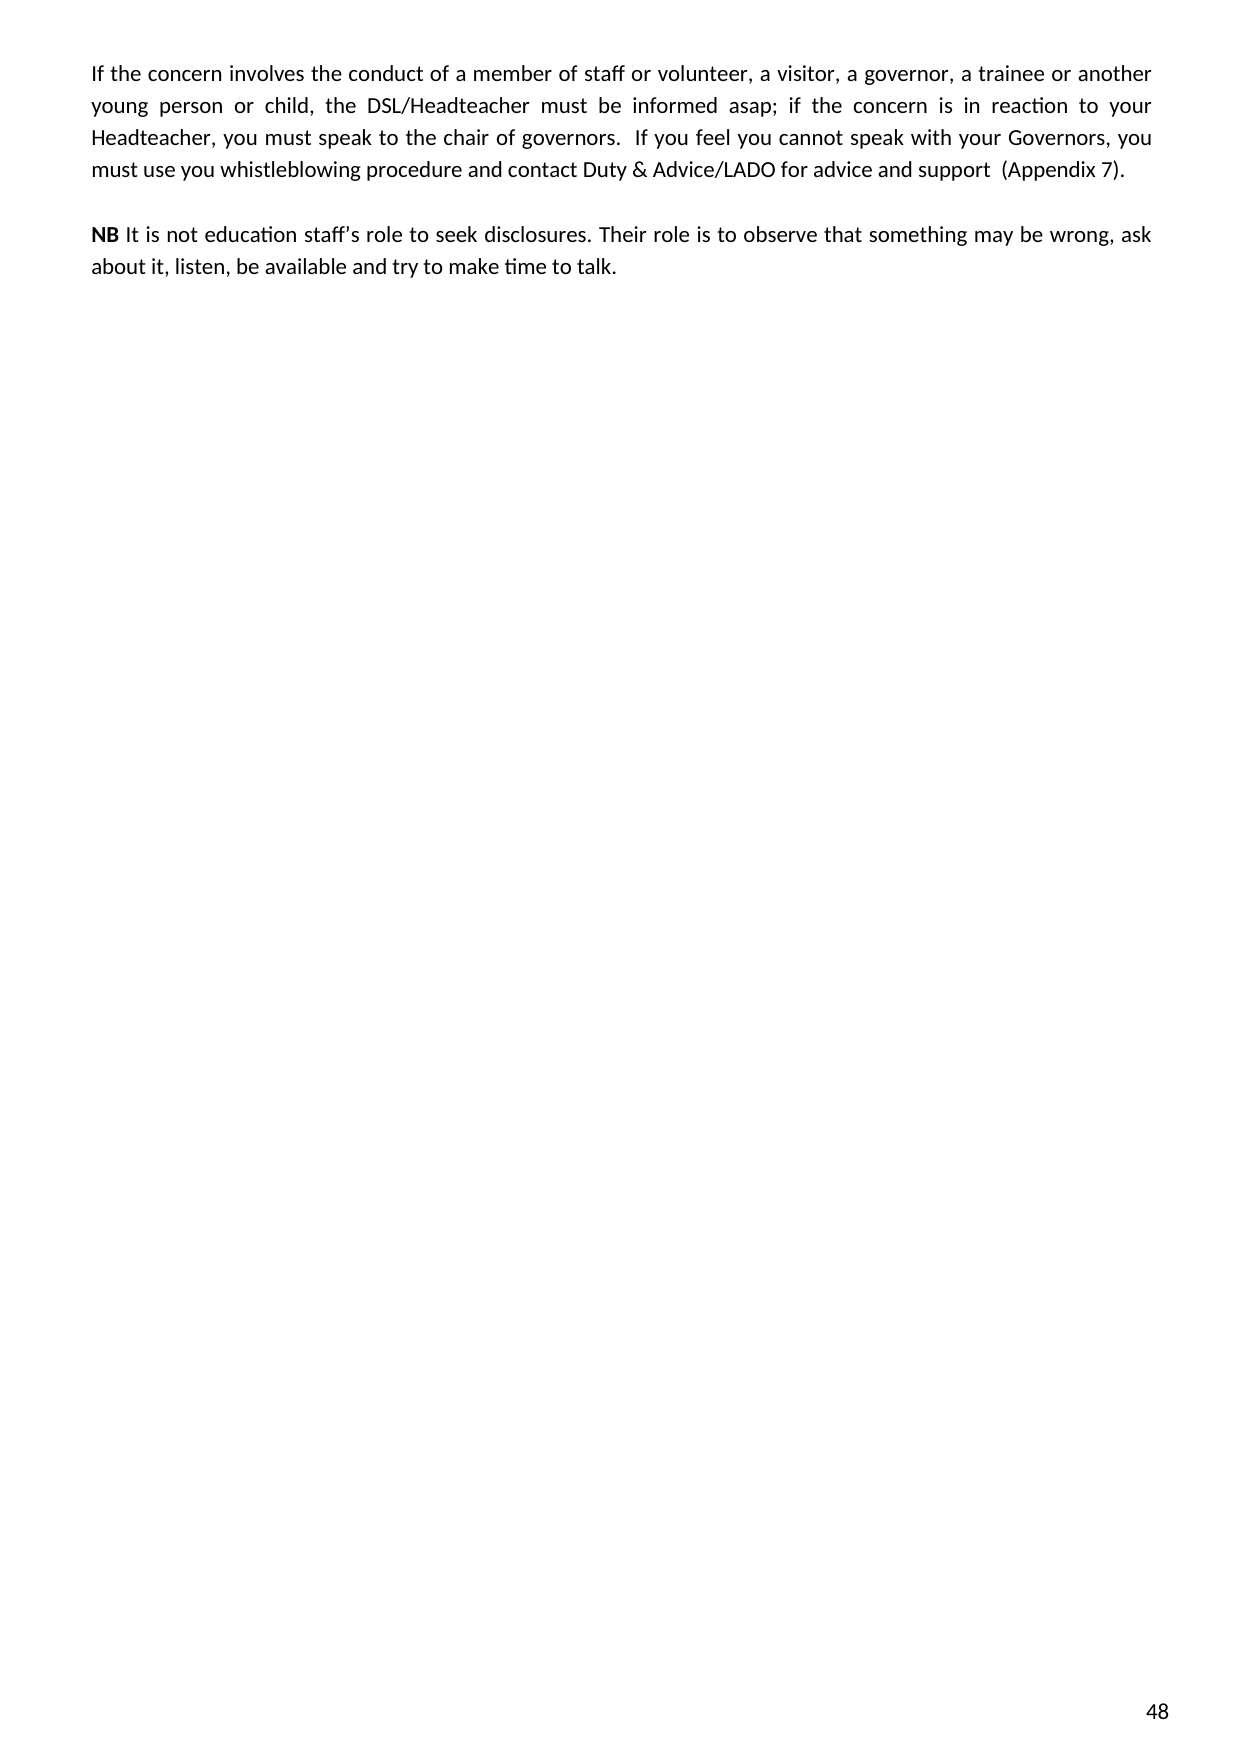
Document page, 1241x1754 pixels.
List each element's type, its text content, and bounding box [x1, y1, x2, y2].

text If the concern involves the conduct of a member of staff or volunteer, a visitor, a governor, a trainee or another young person or child, the DSL/Headteacher must be informed asap; if the concern is in reaction to your Headteacher, you must speak to the chair of governors. If you feel you cannot speak with your Governors, you must use you whistleblowing procedure and contact Duty & Advice/LADO for advice and support (Appendix 7). [91, 59, 1154, 184]
text NB It is not education staff’s role to seek disclosures. Their role is to observe that something may be wrong, ask about it, listen, be available and try to make time to talk. [91, 220, 1154, 280]
